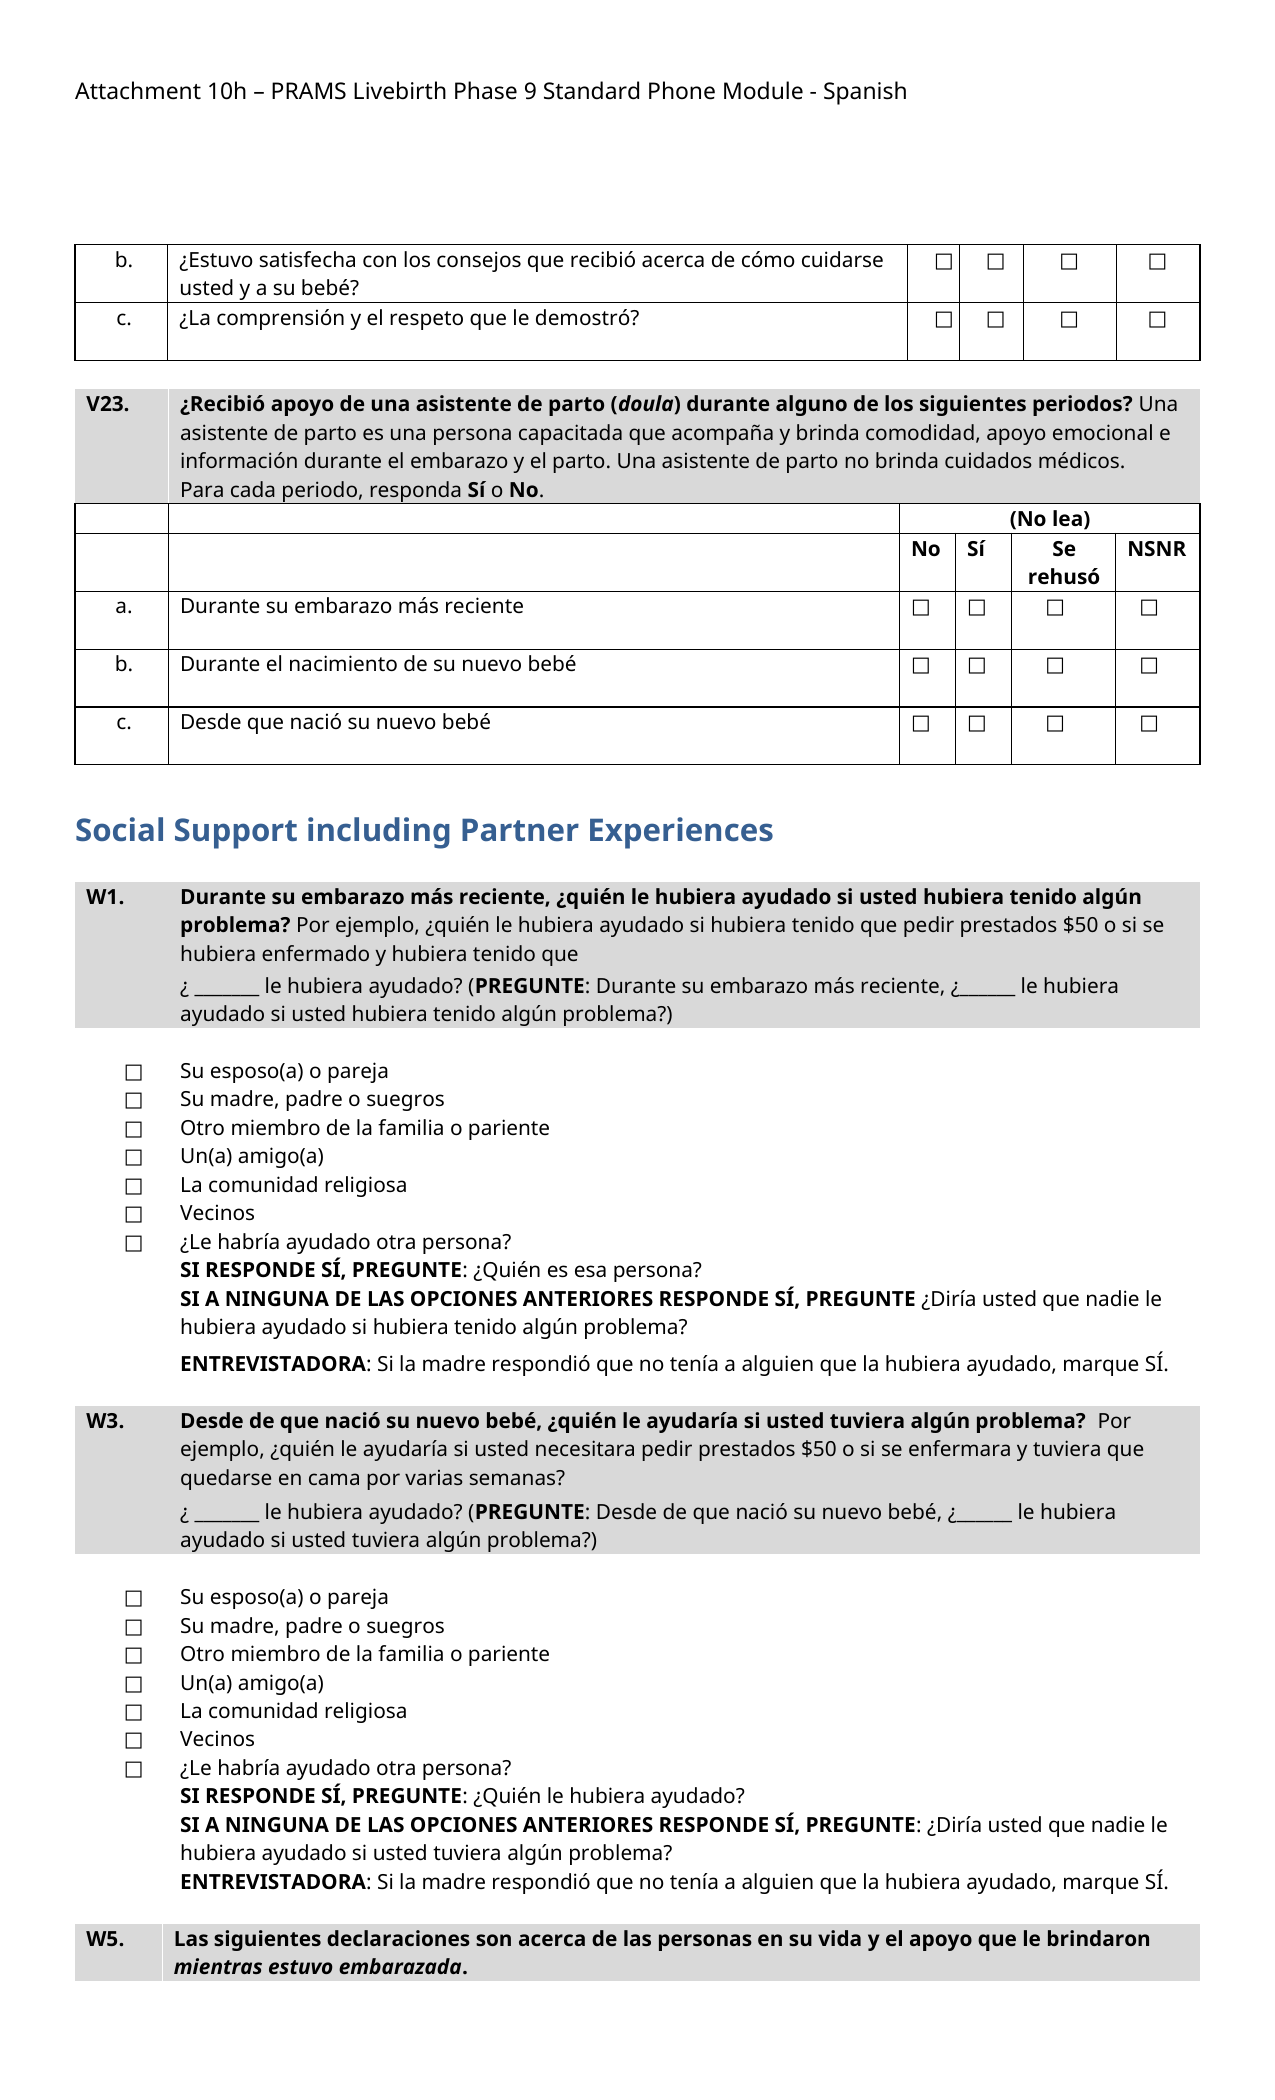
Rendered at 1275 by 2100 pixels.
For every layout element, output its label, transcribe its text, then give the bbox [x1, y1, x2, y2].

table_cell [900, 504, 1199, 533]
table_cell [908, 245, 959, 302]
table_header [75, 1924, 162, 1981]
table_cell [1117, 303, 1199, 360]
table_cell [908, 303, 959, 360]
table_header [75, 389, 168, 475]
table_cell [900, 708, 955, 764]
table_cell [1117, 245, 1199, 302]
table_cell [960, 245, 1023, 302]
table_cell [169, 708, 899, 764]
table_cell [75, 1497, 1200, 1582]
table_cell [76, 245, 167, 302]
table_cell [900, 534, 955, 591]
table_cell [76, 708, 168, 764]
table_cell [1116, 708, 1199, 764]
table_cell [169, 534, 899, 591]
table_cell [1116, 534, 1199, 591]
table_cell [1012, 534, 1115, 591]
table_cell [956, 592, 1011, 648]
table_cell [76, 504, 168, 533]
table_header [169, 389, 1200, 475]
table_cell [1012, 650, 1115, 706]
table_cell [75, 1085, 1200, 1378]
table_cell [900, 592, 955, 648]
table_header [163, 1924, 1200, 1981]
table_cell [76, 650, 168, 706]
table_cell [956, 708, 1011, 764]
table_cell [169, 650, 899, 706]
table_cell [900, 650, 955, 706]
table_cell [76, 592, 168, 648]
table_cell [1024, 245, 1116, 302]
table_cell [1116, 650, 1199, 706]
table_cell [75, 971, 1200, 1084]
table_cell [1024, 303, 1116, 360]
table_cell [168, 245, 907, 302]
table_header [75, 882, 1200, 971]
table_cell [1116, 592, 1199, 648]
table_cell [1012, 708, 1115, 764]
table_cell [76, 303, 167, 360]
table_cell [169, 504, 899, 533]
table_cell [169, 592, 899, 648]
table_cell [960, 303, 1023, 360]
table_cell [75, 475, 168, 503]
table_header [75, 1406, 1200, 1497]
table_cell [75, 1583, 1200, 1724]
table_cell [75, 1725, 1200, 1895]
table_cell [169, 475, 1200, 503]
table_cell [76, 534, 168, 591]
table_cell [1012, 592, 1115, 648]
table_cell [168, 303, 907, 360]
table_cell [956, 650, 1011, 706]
subtitle Social Support including Partner Experiences [75, 808, 1200, 851]
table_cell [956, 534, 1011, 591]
